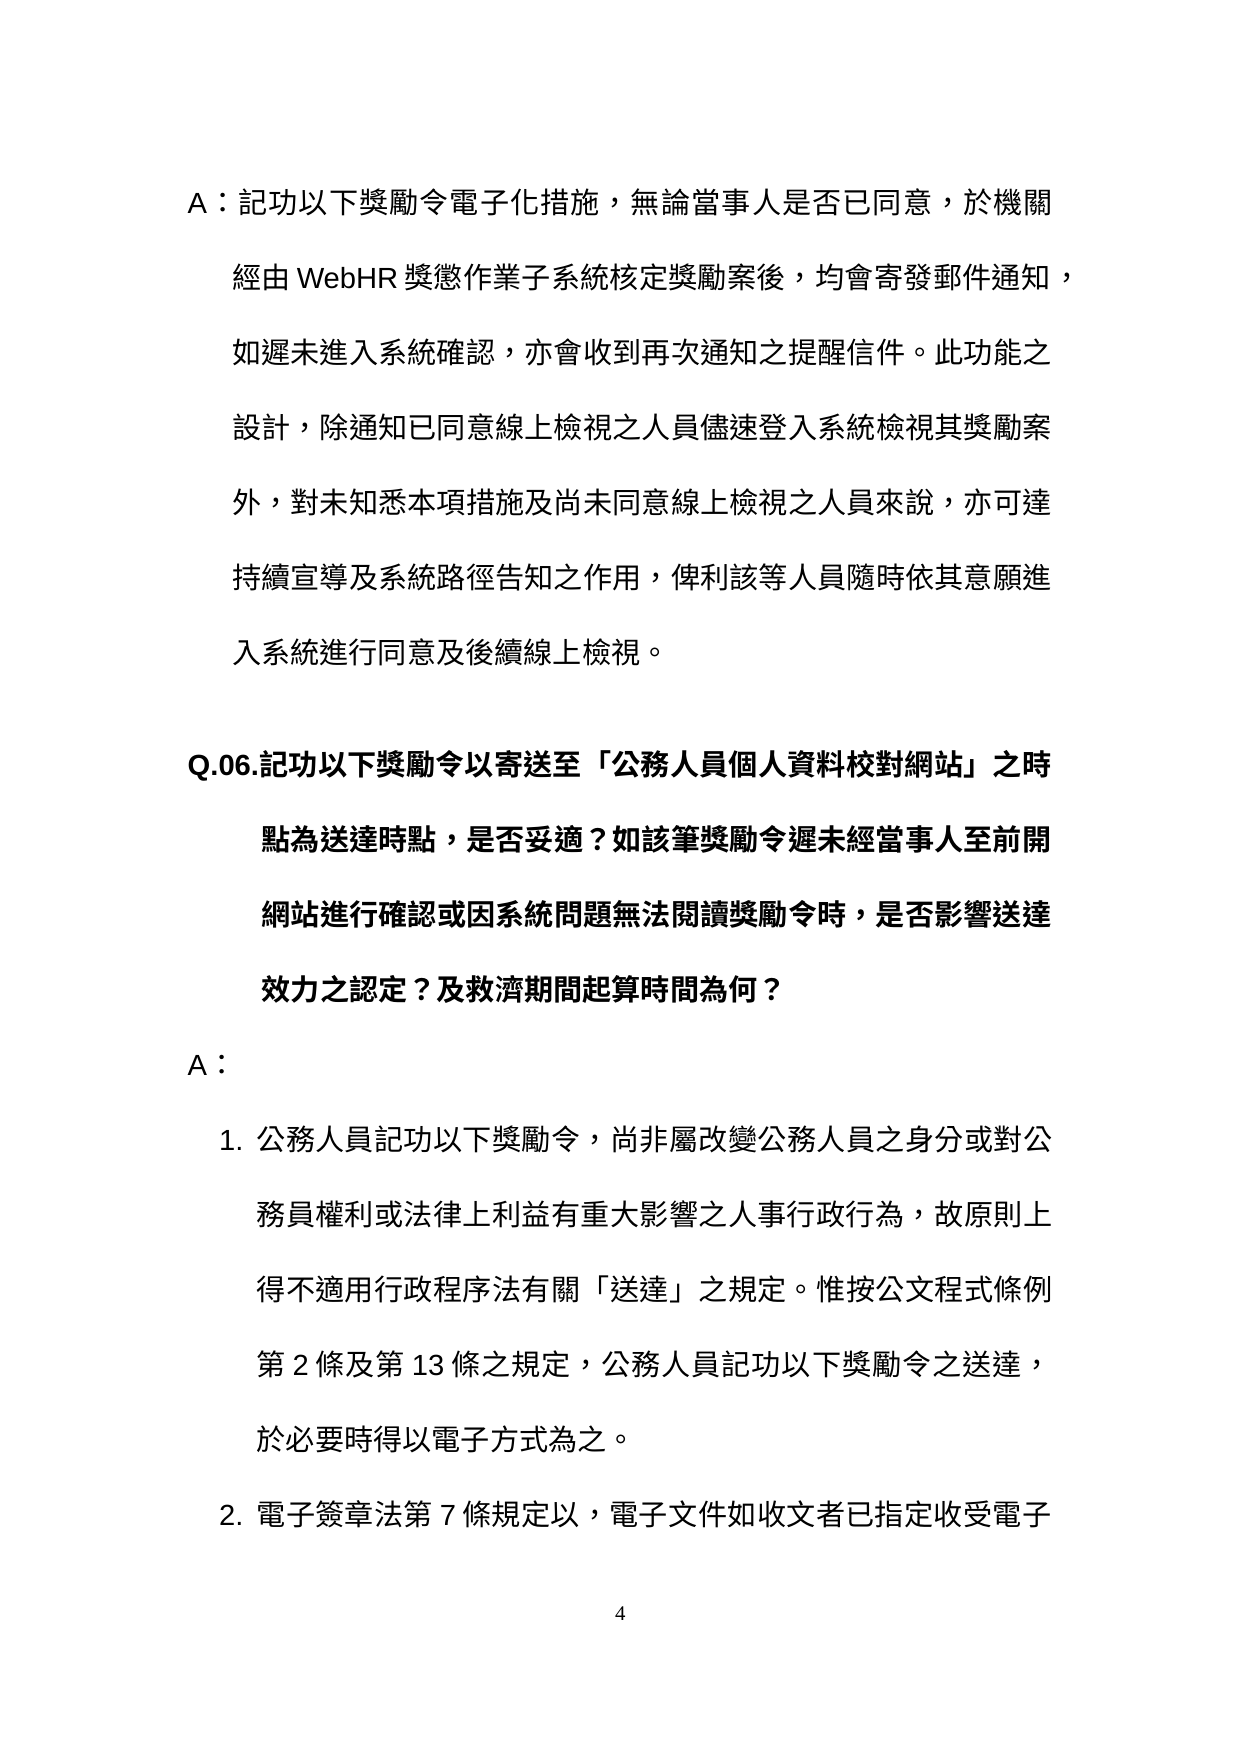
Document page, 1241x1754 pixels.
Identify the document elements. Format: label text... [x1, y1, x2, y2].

text Q.06.記功以下獎勵令以寄送至「公務人員個人資料校對網站」之時點為送達時點，是否妥適？如該筆獎勵令遲未經當事人至前開網站進行確認或因系統問題無法閱讀獎勵令時，是否影響送達效力之認定？及救濟期間起算時間為何？ [187, 726, 1053, 1026]
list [219, 1476, 1053, 1551]
text A： [187, 1026, 1053, 1101]
list 公務人員記功以下獎勵令，尚非屬改變公務人員之身分或對公務員權利或法律上利益有重大影響之人事行政行為，故原則上得不適用行政程序法有關「送達」之規定。惟按公文程式條例第2條及第13條之規定，公務人員記功以下獎勵令之送達，於必要時得以電子方式為之。 [219, 1101, 1053, 1476]
text A：記功以下獎勵令電子化措施，無論當事人是否已同意，於機關經由WebHR獎懲作業子系統核定獎勵案後，均會寄發郵件通知，如遲未進入系統確認，亦會收到再次通知之提醒信件。此功能之設計，除通知已同意線上檢視之人員儘速登入系統檢視其獎勵案外，對未知悉本項措施及尚未同意線上檢視之人員來說，亦可達持續宣導及系統路徑告知之作用，俾利該等人員隨時依其意願進入系統進行同意及後續線上檢視。 [187, 163, 1053, 688]
